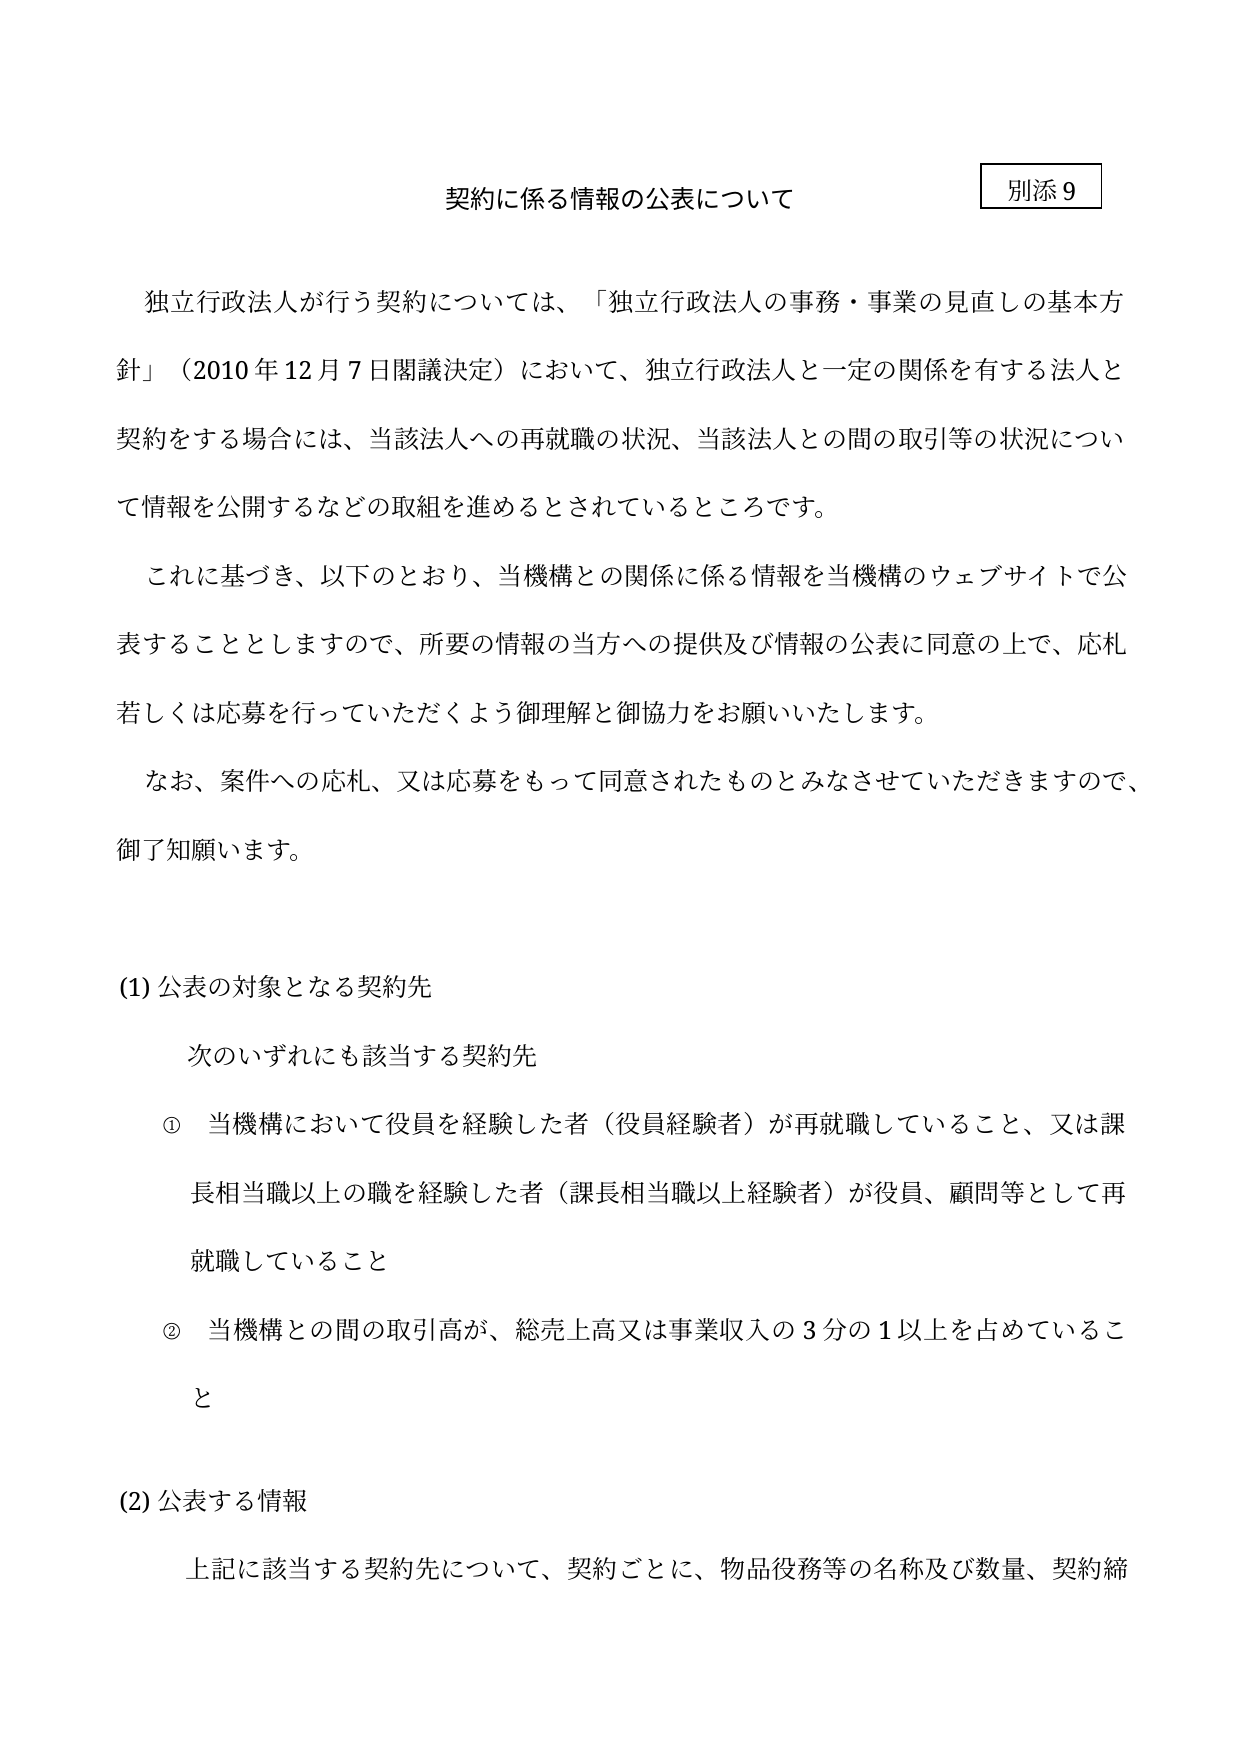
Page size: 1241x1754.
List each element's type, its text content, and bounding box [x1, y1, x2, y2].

text これに基づき、以下のとおり、当機構との関係に係る情報を当機構のウェブサイトで公表することとしますので、所要の情報の当方への提供及び情報の公表に同意の上で、応札若しくは応募を行っていただくよう御理解と御協力をお願いいたします。 [117, 540, 1128, 746]
text ① 当機構において役員を経験した者（役員経験者）が再就職していること、又は課長相当職以上の職を経験した者（課長相当職以上経験者）が役員、顧問等として再就職していること [162, 1088, 1128, 1294]
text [160, 1534, 1128, 1602]
text (1) 公表の対象となる契約先 [119, 951, 1128, 1020]
text なお、案件への応札、又は応募をもって同意されたものとみなさせていただきますので、御了知願います。 [117, 746, 1128, 883]
text (2) 公表する情報 [119, 1465, 1128, 1534]
text 次のいずれにも該当する契約先 [112, 1020, 1128, 1088]
text 契約に係る情報の公表について [112, 163, 1128, 232]
text ② 当機構との間の取引高が、総売上高又は事業収入の3分の1以上を占めていること [162, 1294, 1128, 1431]
text 独立行政法人が行う契約については、「独立行政法人の事務・事業の見直しの基本方針」（2010年12月7日閣議決定）において、独立行政法人と一定の関係を有する法人と契約をする場合には、当該法人への再就職の状況、当該法人との間の取引等の状況について情報を公開するなどの取組を進めるとされているところです。 [117, 266, 1128, 540]
